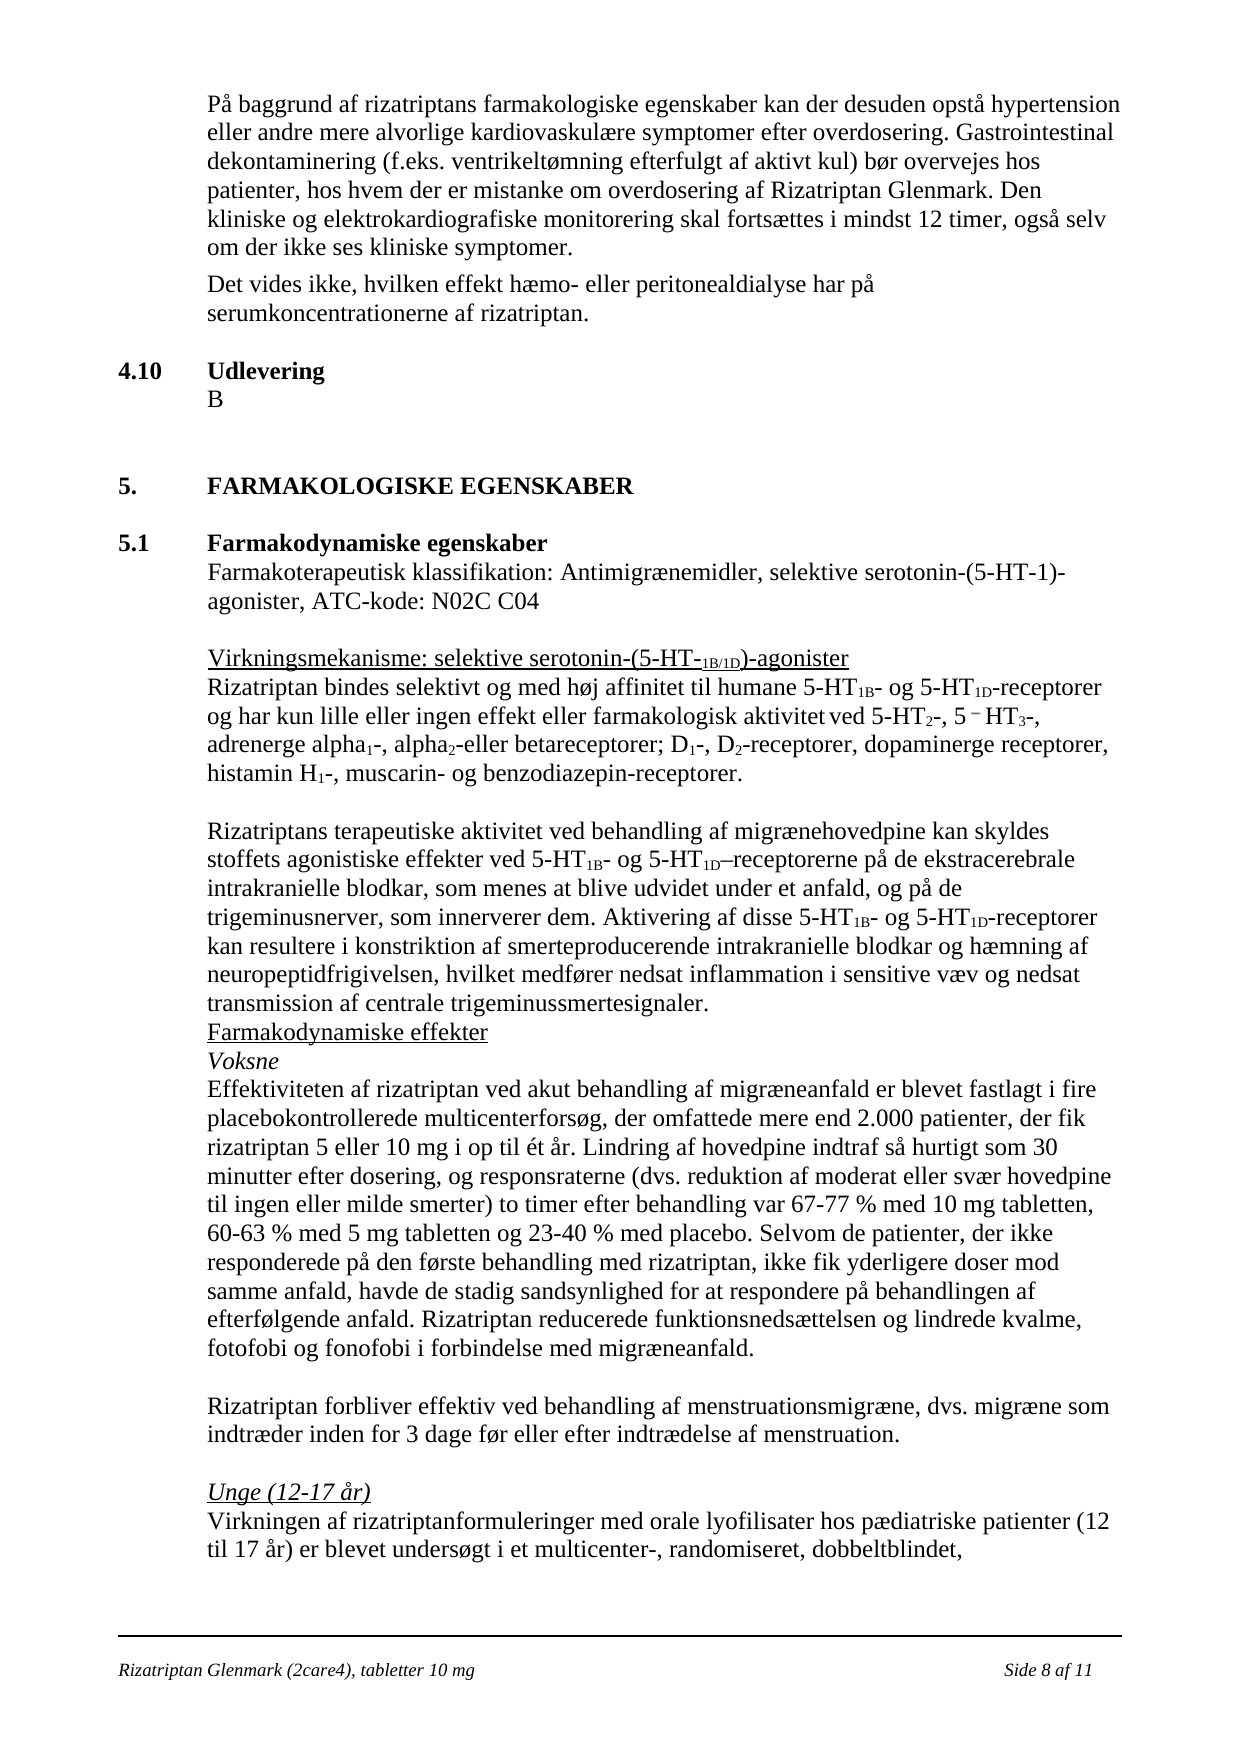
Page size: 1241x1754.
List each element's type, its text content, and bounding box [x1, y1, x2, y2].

text Voksne [118, 1046, 1122, 1074]
text På baggrund af rizatriptans farmakologiske egenskaber kan der desuden opstå hypertension eller andre mere alvorlige kardiovaskulære symptomer efter overdosering. Gastrointestinal dekontaminering (f.eks. ventrikeltømning efterfulgt af aktivt kul) bør overvejes hos patienter, hos hvem der er mistanke om overdosering af Rizatriptan Glenmark. Den kliniske og elektrokardiografiske monitorering skal fortsættes i mindst 12 timer, også selv om der ikke ses kliniske symptomer. [207, 89, 1122, 261]
text Effektiviteten af rizatriptan ved akut behandling af migræneanfald er blevet fastlagt i fire placebokontrollerede multicenterforsøg, der omfattede mere end 2.000 patienter, der fik rizatriptan 5 eller 10 mg i op til ét år. Lindring af hovedpine indtraf så hurtigt som 30 minutter efter dosering, og responsraterne (dvs. reduktion af moderat eller svær hovedpine til ingen eller milde smerter) to timer efter behandling var 67-77 % med 10 mg tabletten, 60-63 % med 5 mg tabletten og 23-40 % med placebo. Selvom de patienter, der ikke responderede på den første behandling med rizatriptan, ikke fik yderligere doser mod samme anfald, havde de stadig sandsynlighed for at respondere på behandlingen af efterfølgende anfald. Rizatriptan reducerede funktionsnedsættelsen og lindrede kvalme, fotofobi og fonofobi i forbindelse med migræneanfald. [207, 1074, 1122, 1362]
text Rizatriptan bindes selektivt og med høj affinitet til humane 5-HT1B- og 5-HT1D-receptorer og har kun lille eller ingen effekt eller farmakologisk aktivitet ved 5-HT2-, 5HT3-, adrenerge alpha1-, alpha2-eller betareceptorer; D1-, D2-receptorer, dopaminerge receptorer, histamin H1-, muscarin- og benzodiazepin-receptorer. [207, 672, 1122, 787]
list Farmakodynamiske egenskaber [118, 528, 1122, 557]
text Unge (12-17 år) [207, 1477, 1122, 1506]
text Rizatriptan forbliver effektiv ved behandling af menstruationsmigræne, dvs. migræne som indtræder inden for 3 dage før eller efter indtrædelse af menstruation. [207, 1391, 1122, 1448]
list Virkningsmekanisme: selektive serotonin-(5-HT-1B/1D)-agonister [207, 643, 1122, 672]
list FARMAKOLOGISKE EGENSKABER [118, 471, 1122, 499]
picture [966, 705, 985, 724]
text Det vides ikke, hvilken effekt hæmo- eller peritonealdialyse har på serumkoncentrationerne af rizatriptan. [207, 269, 1122, 327]
text B [118, 384, 1122, 413]
list Udlevering [118, 356, 1122, 384]
text Rizatriptans terapeutiske aktivitet ved behandling af migrænehovedpine kan skyldes stoffets agonistiske effekter ved 5-HT1B- og 5-HT1D–receptorerne på de ekstracerebrale intrakranielle blodkar, som menes at blive udvidet under et anfald, og på de trigeminusnerver, som innerverer dem. Aktivering af disse 5-HT1B- og 5-HT1D-receptorer kan resultere i konstriktion af smerteproducerende intrakranielle blodkar og hæmning af neuropeptidfrigivelsen, hvilket medfører nedsat inflammation i sensitive væv og nedsat transmission af centrale trigeminussmertesignaler. [207, 816, 1122, 1017]
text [207, 1506, 1122, 1563]
list Farmakoterapeutisk klassifikation: Antimigrænemidler, selektive serotonin-(5-HT-1)-agonister, ATC-kode: N02C C04 [207, 557, 1122, 614]
text Farmakodynamiske effekter [118, 1017, 1122, 1046]
